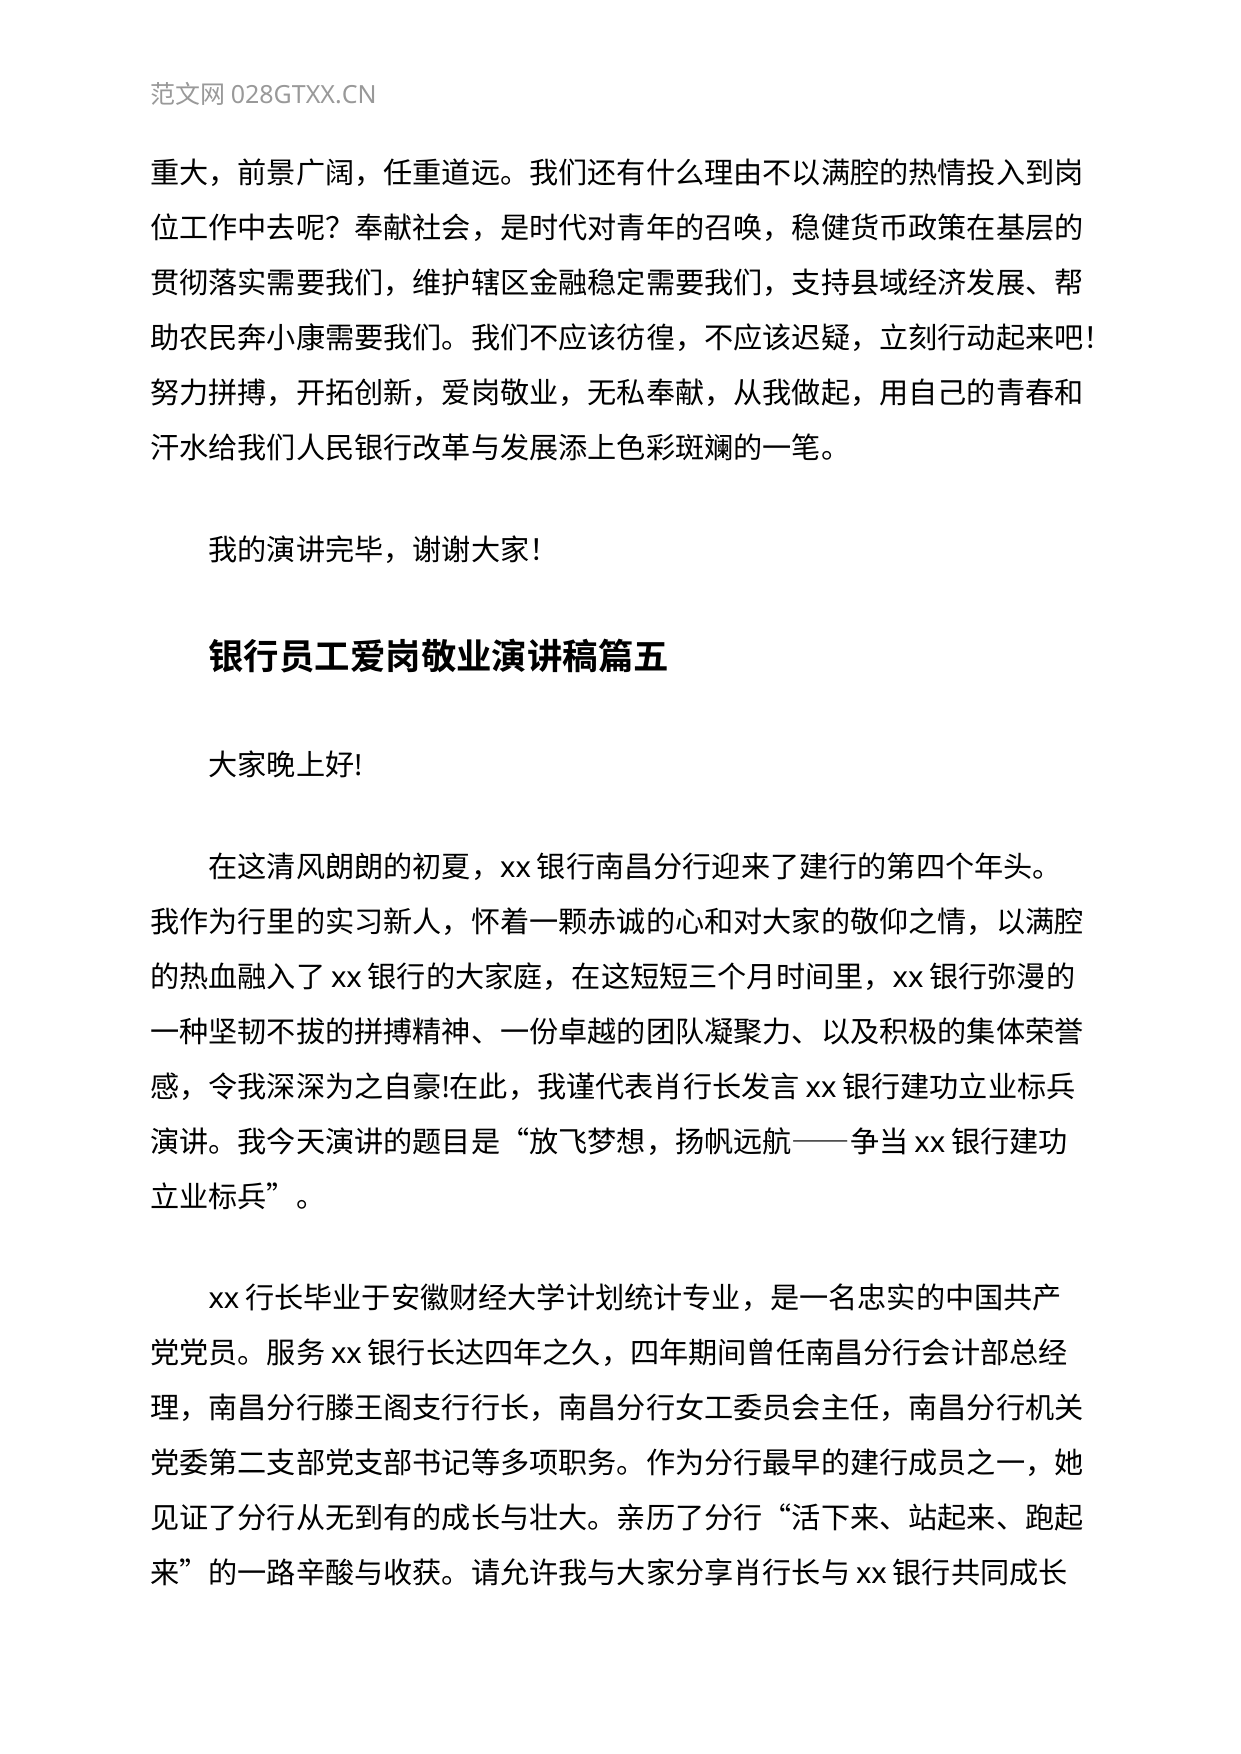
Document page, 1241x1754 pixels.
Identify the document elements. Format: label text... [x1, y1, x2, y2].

text 我的演讲完毕，谢谢大家！ [150, 526, 1090, 568]
text 银行员工爱岗敬业演讲稿篇五 [150, 628, 1090, 679]
text 大家晚上好! [150, 741, 1090, 784]
text 在这清风朗朗的初夏，xx银行南昌分行迎来了建行的第四个年头。我作为行里的实习新人，怀着一颗赤诚的心和对大家的敬仰之情，以满腔的热血融入了xx银行的大家庭，在这短短三个月时间里，xx银行弥漫的一种坚韧不拔的拼搏精神、一份卓越的团队凝聚力、以及积极的集体荣誉感，令我深深为之自豪!在此，我谨代表肖行长发言xx银行建功立业标兵演讲。我今天演讲的题目是“放飞梦想，扬帆远航——争当xx银行建功立业标兵”。 [150, 843, 1090, 1216]
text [150, 1275, 1090, 1592]
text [150, 150, 1090, 467]
